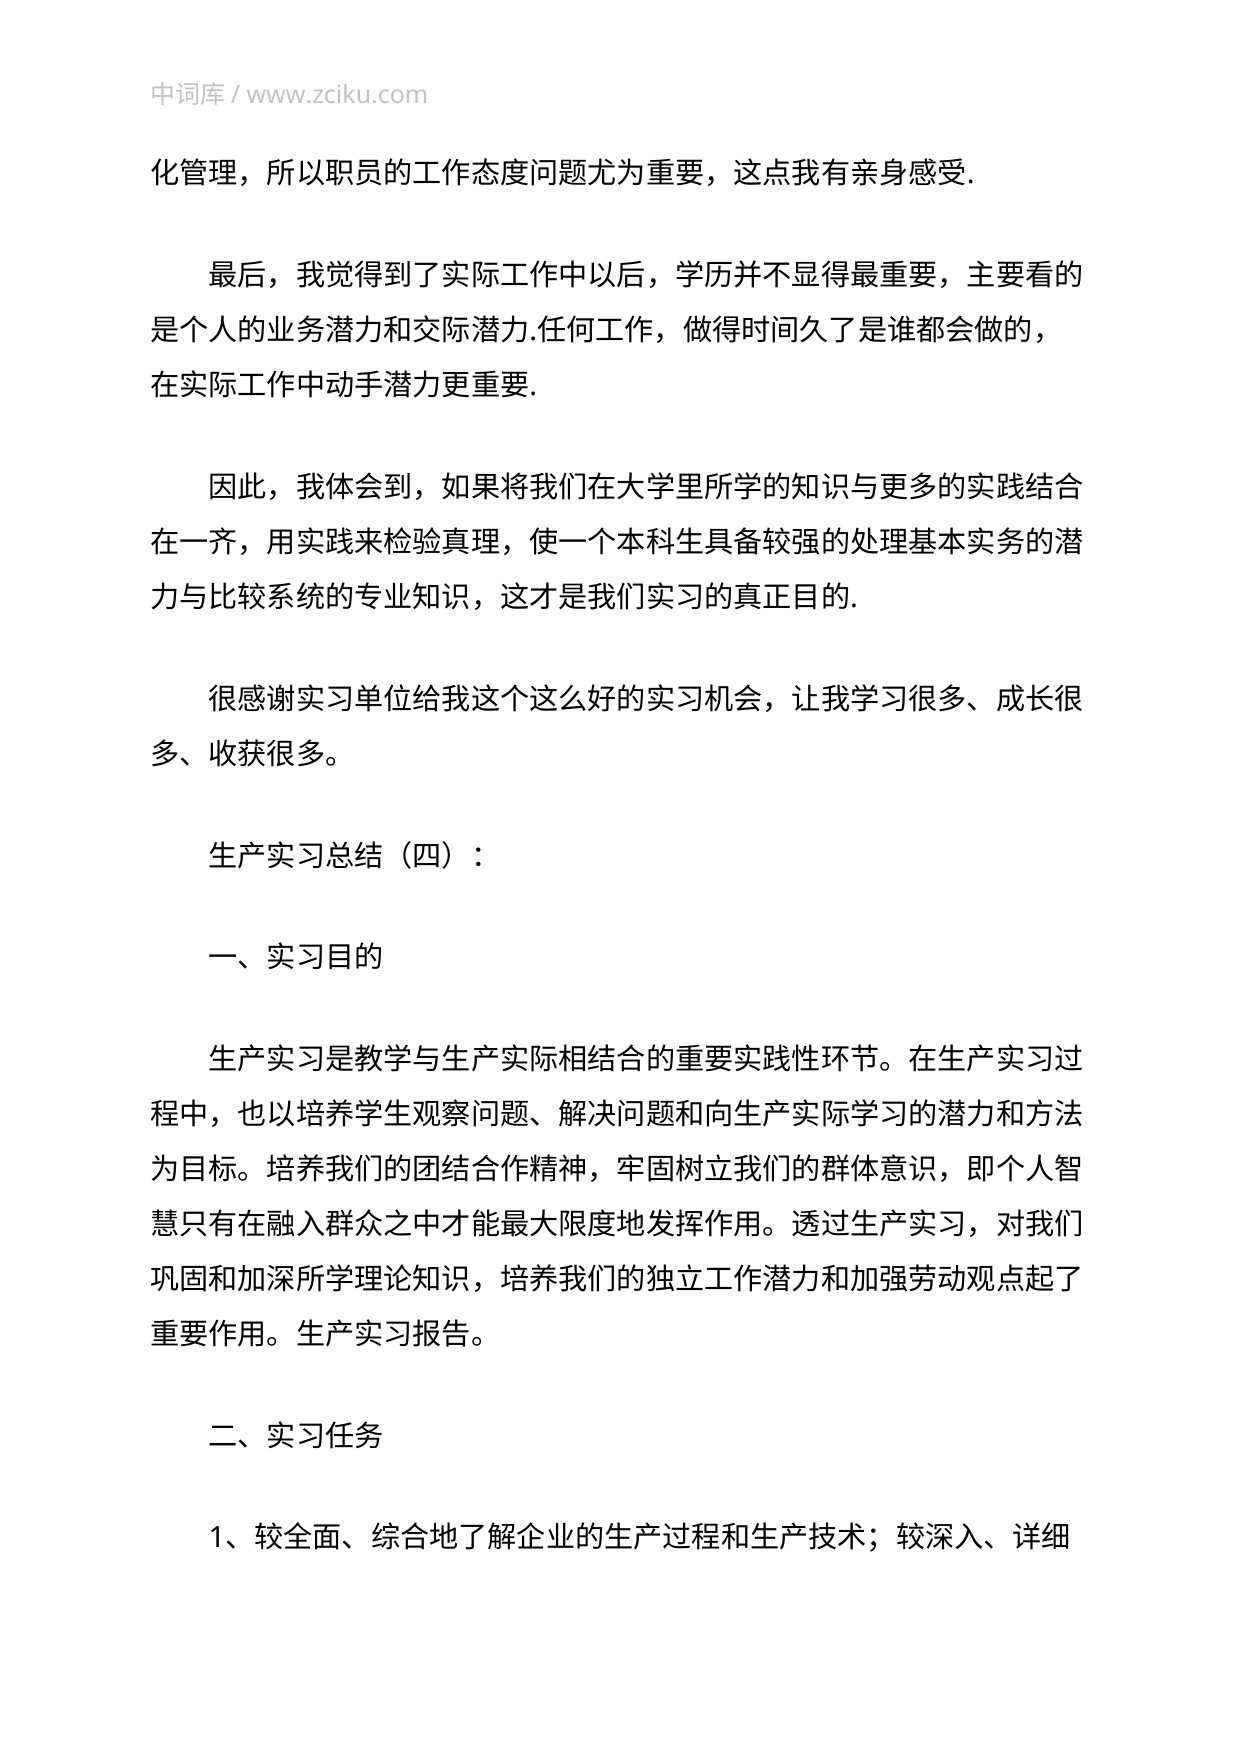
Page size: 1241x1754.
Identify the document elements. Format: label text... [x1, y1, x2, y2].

text 最后，我觉得到了实际工作中以后，学历并不显得最重要，主要看的是个人的业务潜力和交际潜力.任何工作，做得时间久了是谁都会做的，在实际工作中动手潜力更重要. [150, 252, 1090, 404]
text 二、实习任务 [150, 1412, 1090, 1454]
text 很感谢实习单位给我这个这么好的实习机会，让我学习很多、成长很多、收获很多。 [150, 676, 1090, 773]
text 因此，我体会到，如果将我们在大学里所学的知识与更多的实践结合在一齐，用实践来检验真理，使一个本科生具备较强的处理基本实务的潜力与比较系统的专业知识，这才是我们实习的真正目的. [150, 464, 1090, 616]
text 生产实习总结（四）： [150, 832, 1090, 874]
text 一、实习目的 [150, 934, 1090, 976]
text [150, 1514, 1090, 1556]
text 生产实习是教学与生产实际相结合的重要实践性环节。在生产实习过程中，也以培养学生观察问题、解决问题和向生产实际学习的潜力和方法为目标。培养我们的团结合作精神，牢固树立我们的群体意识，即个人智慧只有在融入群众之中才能最大限度地发挥作用。透过生产实习，对我们巩固和加深所学理论知识，培养我们的独立工作潜力和加强劳动观点起了重要作用。生产实习报告。 [150, 1036, 1090, 1353]
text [150, 150, 1090, 192]
